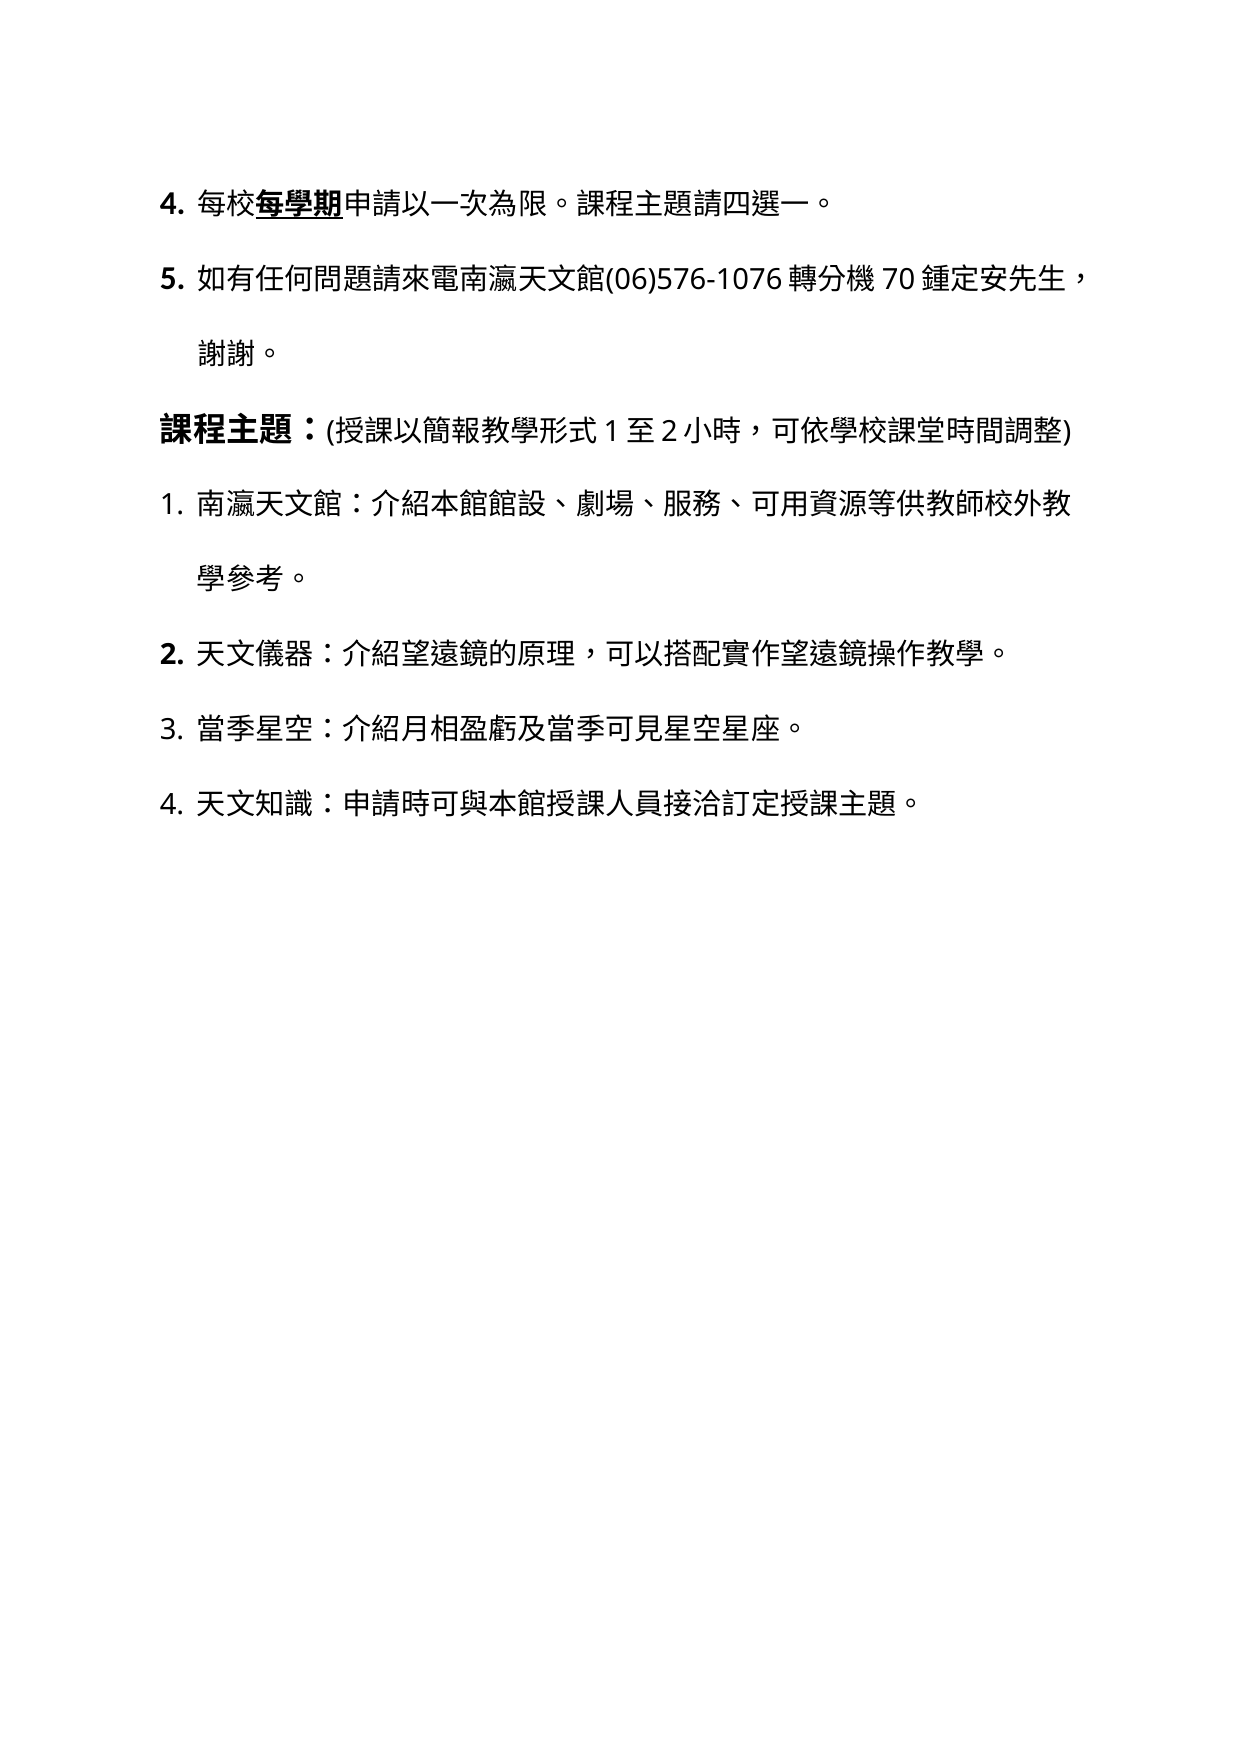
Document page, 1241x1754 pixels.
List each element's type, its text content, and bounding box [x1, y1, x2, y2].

list 當季星空：介紹月相盈虧及當季可見星空星座。 [159, 689, 1081, 764]
text 課程主題：(授課以簡報教學形式1至2小時，可依學校課堂時間調整) [159, 389, 1081, 464]
list 南瀛天文館：介紹本館館設、劇場、服務、可用資源等供教師校外教學參考。 [159, 464, 1081, 614]
list 天文知識：申請時可與本館授課人員接洽訂定授課主題。 [159, 764, 1081, 839]
list 如有任何問題請來電南瀛天文館(06)576-1076轉分機70鍾定安先生，謝謝。 [159, 239, 1081, 389]
list 每校每學期申請以一次為限。課程主題請四選一。 [159, 164, 1081, 239]
list 天文儀器：介紹望遠鏡的原理，可以搭配實作望遠鏡操作教學。 [159, 614, 1081, 689]
